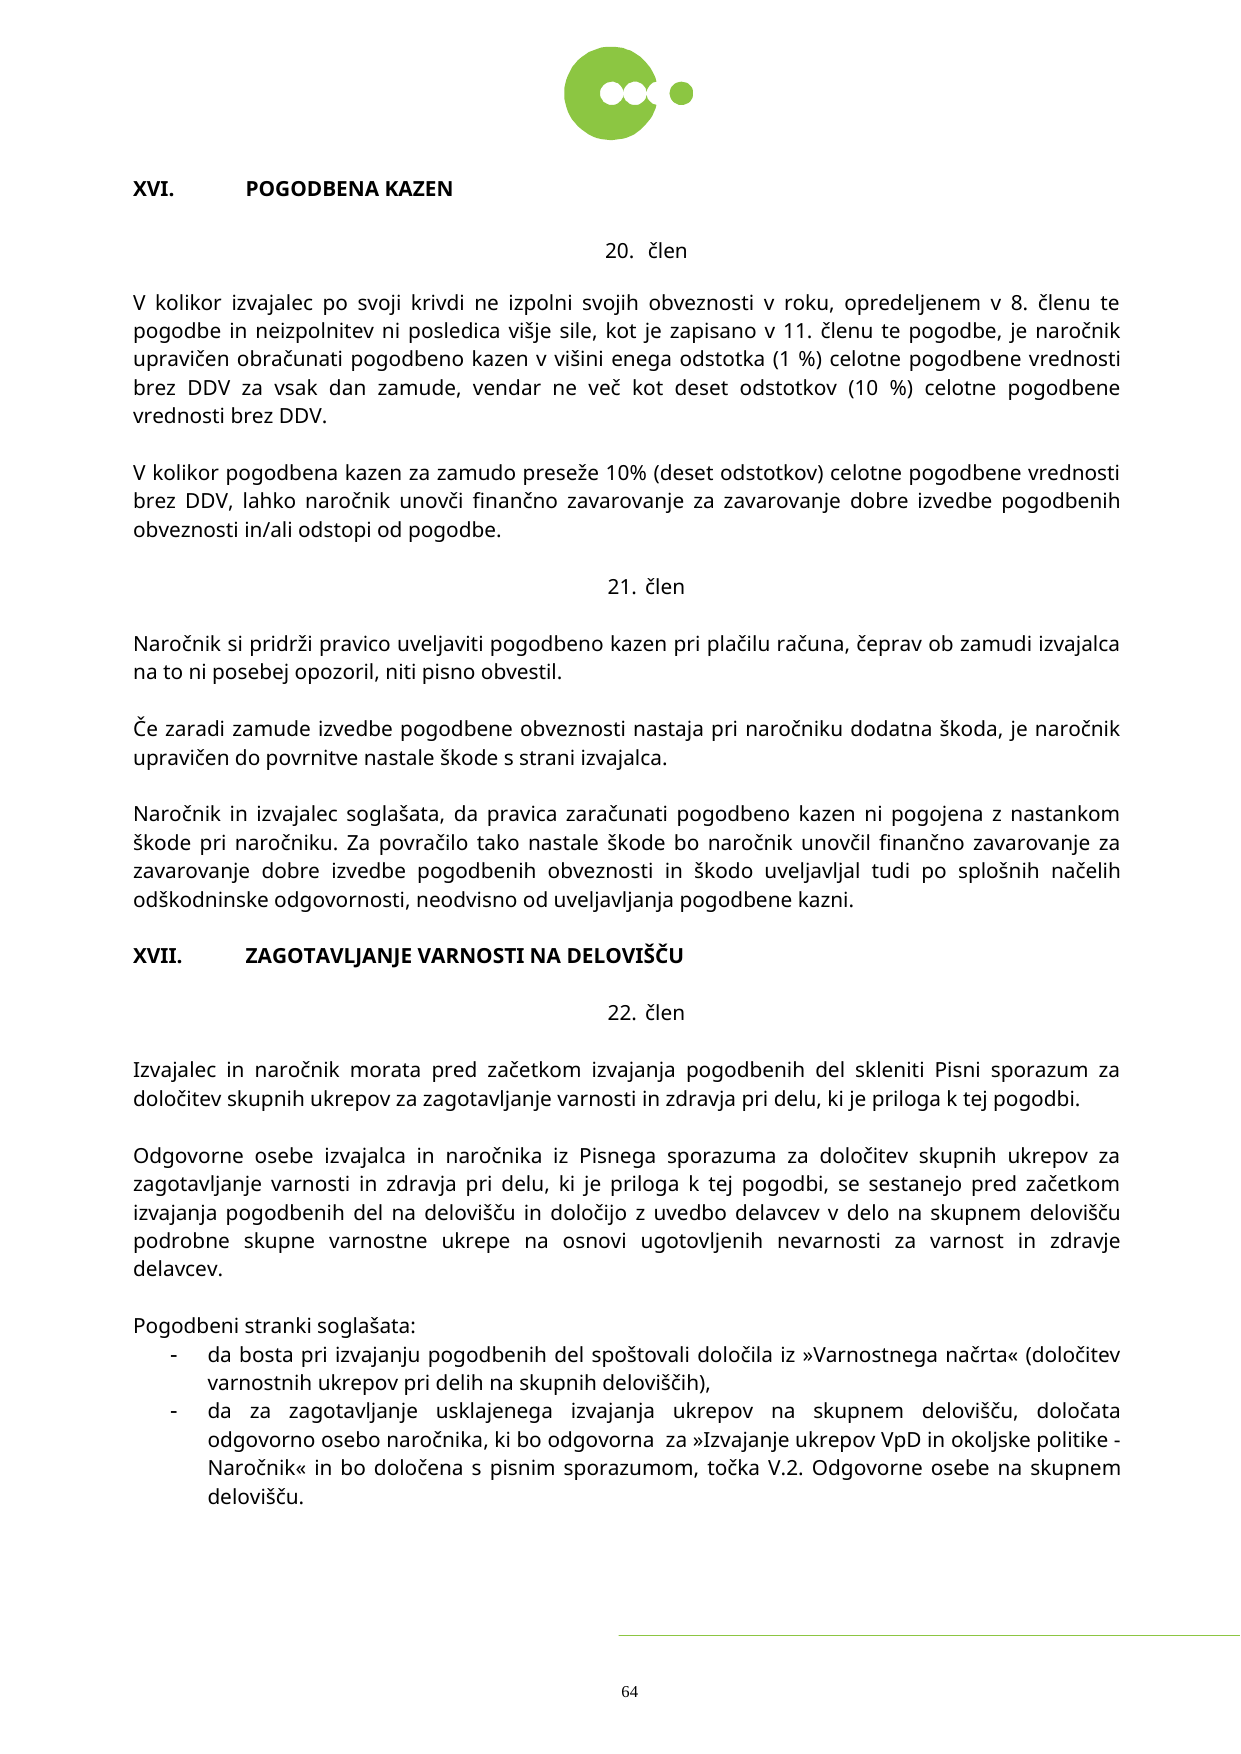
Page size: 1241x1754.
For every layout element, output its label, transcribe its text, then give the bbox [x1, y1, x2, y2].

text Pogodbeni stranki soglašata: [133, 1311, 1122, 1340]
text Naročnik in izvajalec soglašata, da pravica zaračunati pogodbeno kazen ni pogojena z nastankom škode pri naročniku. Za povračilo tako nastale škode bo naročnik unovčil finančno zavarovanje za zavarovanje dobre izvedbe pogodbenih obveznosti in škodo uveljavljal tudi po splošnih načelih odškodninske odgovornosti, neodvisno od uveljavljanja pogodbene kazni. [133, 799, 1122, 913]
text V kolikor pogodbena kazen za zamudo preseže 10% (deset odstotkov) celotne pogodbene vrednosti brez DDV, lahko naročnik unovči finančno zavarovanje za zavarovanje dobre izvedbe pogodbenih obveznosti in/ali odstopi od pogodbe. [133, 458, 1122, 543]
list člen [170, 236, 1122, 265]
list da bosta pri izvajanju pogodbenih del spoštovali določila iz »Varnostnega načrta« (določitev varnostnih ukrepov pri delih na skupnih deloviščih), [170, 1340, 1122, 1397]
list ZAGOTAVLJANJE VARNOSTI NA DELOVIŠČU [133, 942, 1122, 970]
text Odgovorne osebe izvajalca in naročnika iz Pisnega sporazuma za določitev skupnih ukrepov za zagotavljanje varnosti in zdravja pri delu, ki je priloga k tej pogodbi, se sestanejo pred začetkom izvajanja pogodbenih del na delovišču in določijo z uvedbo delavcev v delo na skupnem delovišču podrobne skupne varnostne ukrepe na osnovi ugotovljenih nevarnosti za varnost in zdravje delavcev. [133, 1141, 1122, 1283]
list člen [170, 998, 1122, 1027]
text Izvajalec in naročnik morata pred začetkom izvajanja pogodbenih del skleniti Pisni sporazum za določitev skupnih ukrepov za zagotavljanje varnosti in zdravja pri delu, ki je priloga k tej pogodbi. [133, 1055, 1122, 1112]
text V kolikor izvajalec po svoji krivdi ne izpolni svojih obveznosti v roku, opredeljenem v 8. členu te pogodbe in neizpolnitev ni posledica višje sile, kot je zapisano v 11. členu te pogodbe, je naročnik upravičen obračunati pogodbeno kazen v višini enega odstotka (1 %) celotne pogodbene vrednosti brez DDV za vsak dan zamude, vendar ne več kot deset odstotkov (10 %) celotne pogodbene vrednosti brez DDV. [133, 288, 1122, 430]
text Naročnik si pridrži pravico uveljaviti pogodbeno kazen pri plačilu računa, čeprav ob zamudi izvajalca na to ni posebej opozoril, niti pisno obvestil. [133, 629, 1122, 686]
text Če zaradi zamude izvedbe pogodbene obveznosti nastaja pri naročniku dodatna škoda, je naročnik upravičen do povrnitve nastale škode s strani izvajalca. [133, 714, 1122, 771]
list POGODBENA KAZEN [133, 174, 1122, 202]
list člen [170, 572, 1122, 600]
list da za zagotavljanje usklajenega izvajanja ukrepov na skupnem delovišču, določata odgovorno osebo naročnika, ki bo odgovorna za »Izvajanje ukrepov VpD in okoljske politike - Naročnik« in bo določena s pisnim sporazumom, točka V.2. Odgovorne osebe na skupnem delovišču. [170, 1397, 1122, 1510]
